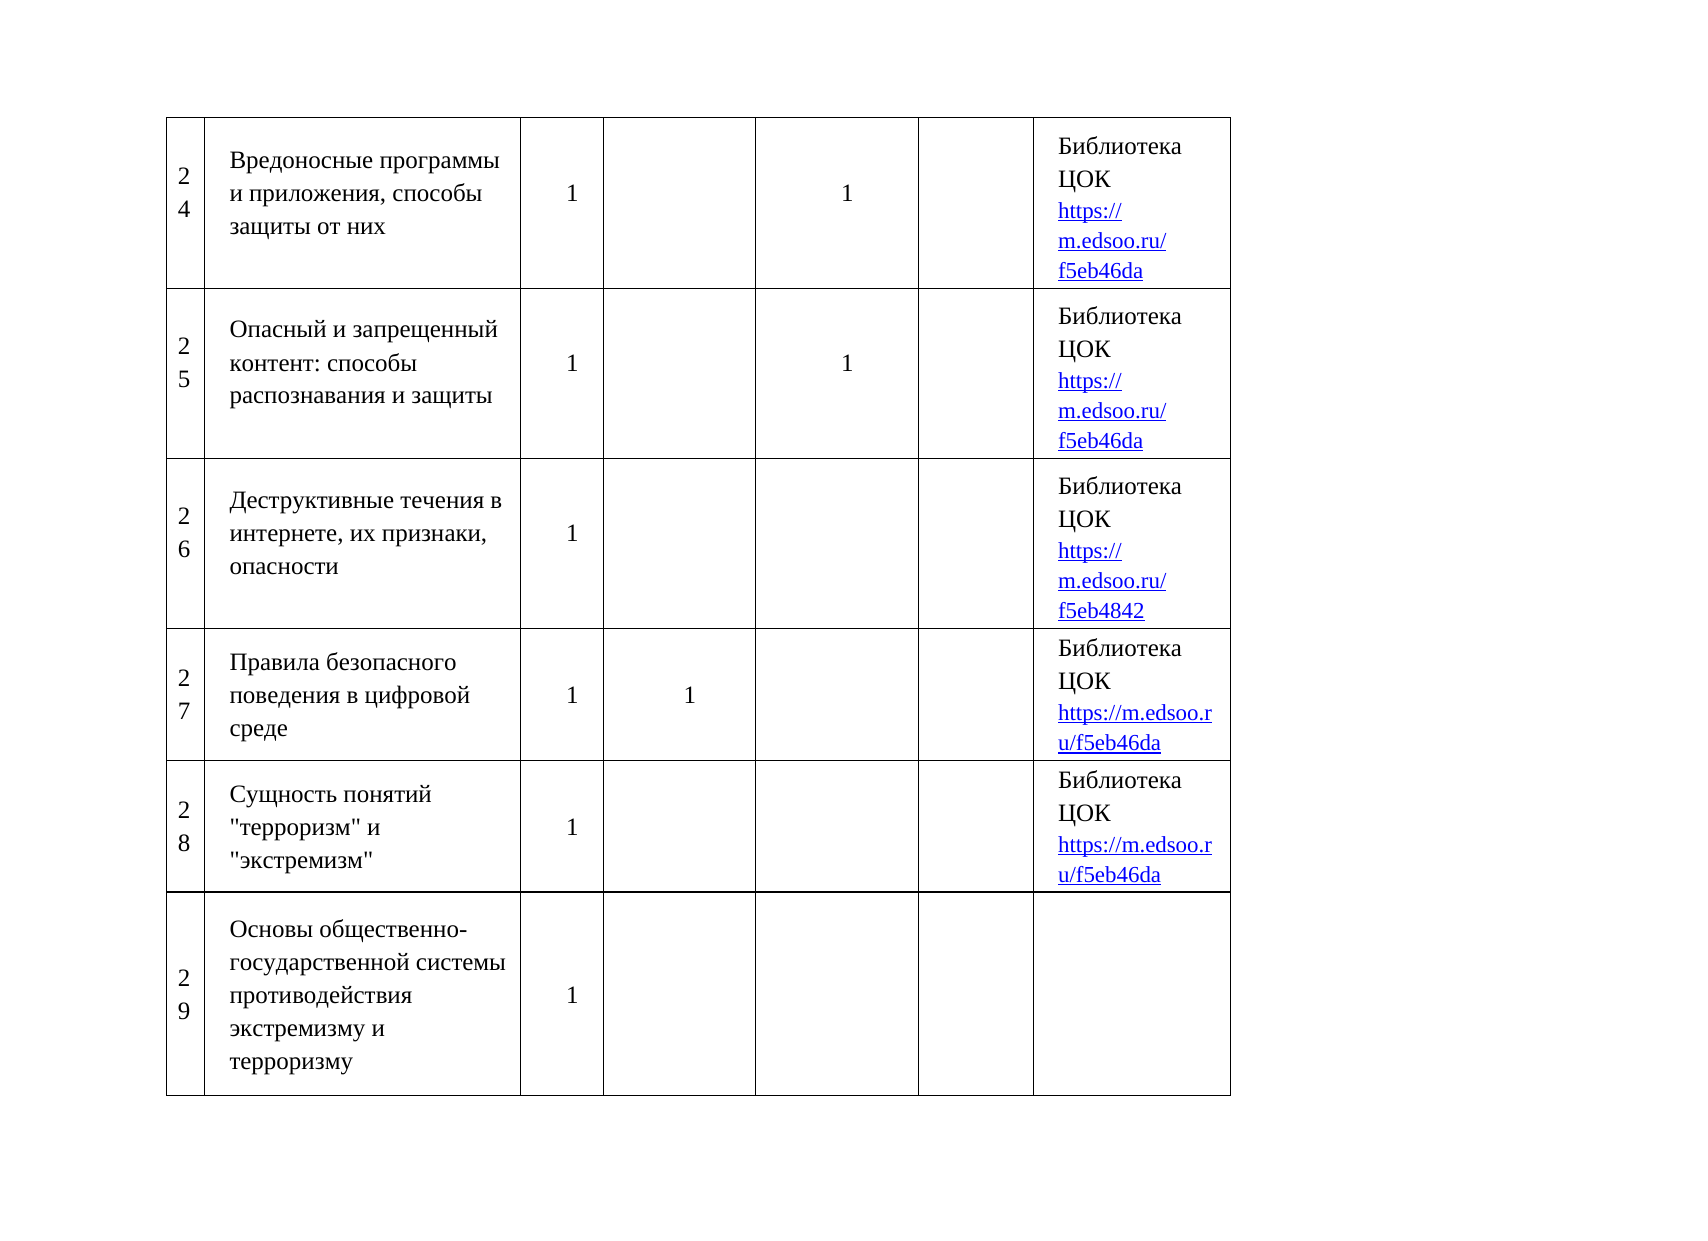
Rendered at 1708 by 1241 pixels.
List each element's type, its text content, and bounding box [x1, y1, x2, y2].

table_header 1 [756, 118, 918, 287]
table_cell 2 7 [167, 629, 204, 759]
table_cell Опасный и запрещенный контент: способы распознавания и защиты [205, 289, 520, 457]
table_cell 1 [604, 629, 755, 759]
table_cell [919, 289, 1033, 457]
table_header 2 4 [167, 118, 204, 287]
table_cell 1 [756, 289, 918, 457]
table_cell [1034, 893, 1230, 1095]
table_cell [756, 893, 918, 1095]
table_cell Деструктивные течения в интернете, их признаки, опасности [205, 459, 520, 628]
table_cell [919, 893, 1033, 1095]
table_cell Библиотека ЦОК https://m.edsoo.r u/f5eb46da [1034, 761, 1230, 891]
table_cell 1 [521, 459, 603, 628]
table_header Вредоносные программы и приложения, способы защиты от них [205, 118, 520, 287]
table_cell Библиотека ЦОК https://m.edsoo.ru/f5eb46da [1034, 289, 1230, 457]
table_cell [919, 761, 1033, 891]
table_header 1 [521, 118, 603, 287]
table_cell [604, 459, 755, 628]
table_cell 2 8 [167, 761, 204, 891]
table_cell Основы общественно- государственной системы противодействия экстремизму и терроризму [205, 893, 520, 1095]
table_cell 2 5 [167, 289, 204, 457]
table_cell [756, 629, 918, 759]
table_cell Правила безопасного поведения в цифровой среде [205, 629, 520, 759]
table_header [919, 118, 1033, 287]
table_cell [604, 289, 755, 457]
table_cell Сущность понятий "терроризм" и "экстремизм" [205, 761, 520, 891]
table_header [604, 118, 755, 287]
table_cell 1 [521, 629, 603, 759]
table_cell [604, 893, 755, 1095]
table_cell [604, 761, 755, 891]
table_cell [919, 629, 1033, 759]
table_cell 2 9 [167, 893, 204, 1095]
table_cell 1 [521, 289, 603, 457]
table_cell 1 [521, 893, 603, 1095]
table_cell Библиотека ЦОК https://m.edsoo.r u/f5eb46da [1034, 629, 1230, 759]
table_cell [756, 761, 918, 891]
table_cell [756, 459, 918, 628]
table_cell 2 6 [167, 459, 204, 628]
table_header Библиотека ЦОК https://m.edsoo.ru/f5eb46da [1034, 118, 1230, 287]
table_cell Библиотека ЦОК https://m.edsoo.ru/f5eb4842 [1034, 459, 1230, 628]
table_cell [919, 459, 1033, 628]
table_cell 1 [521, 761, 603, 891]
